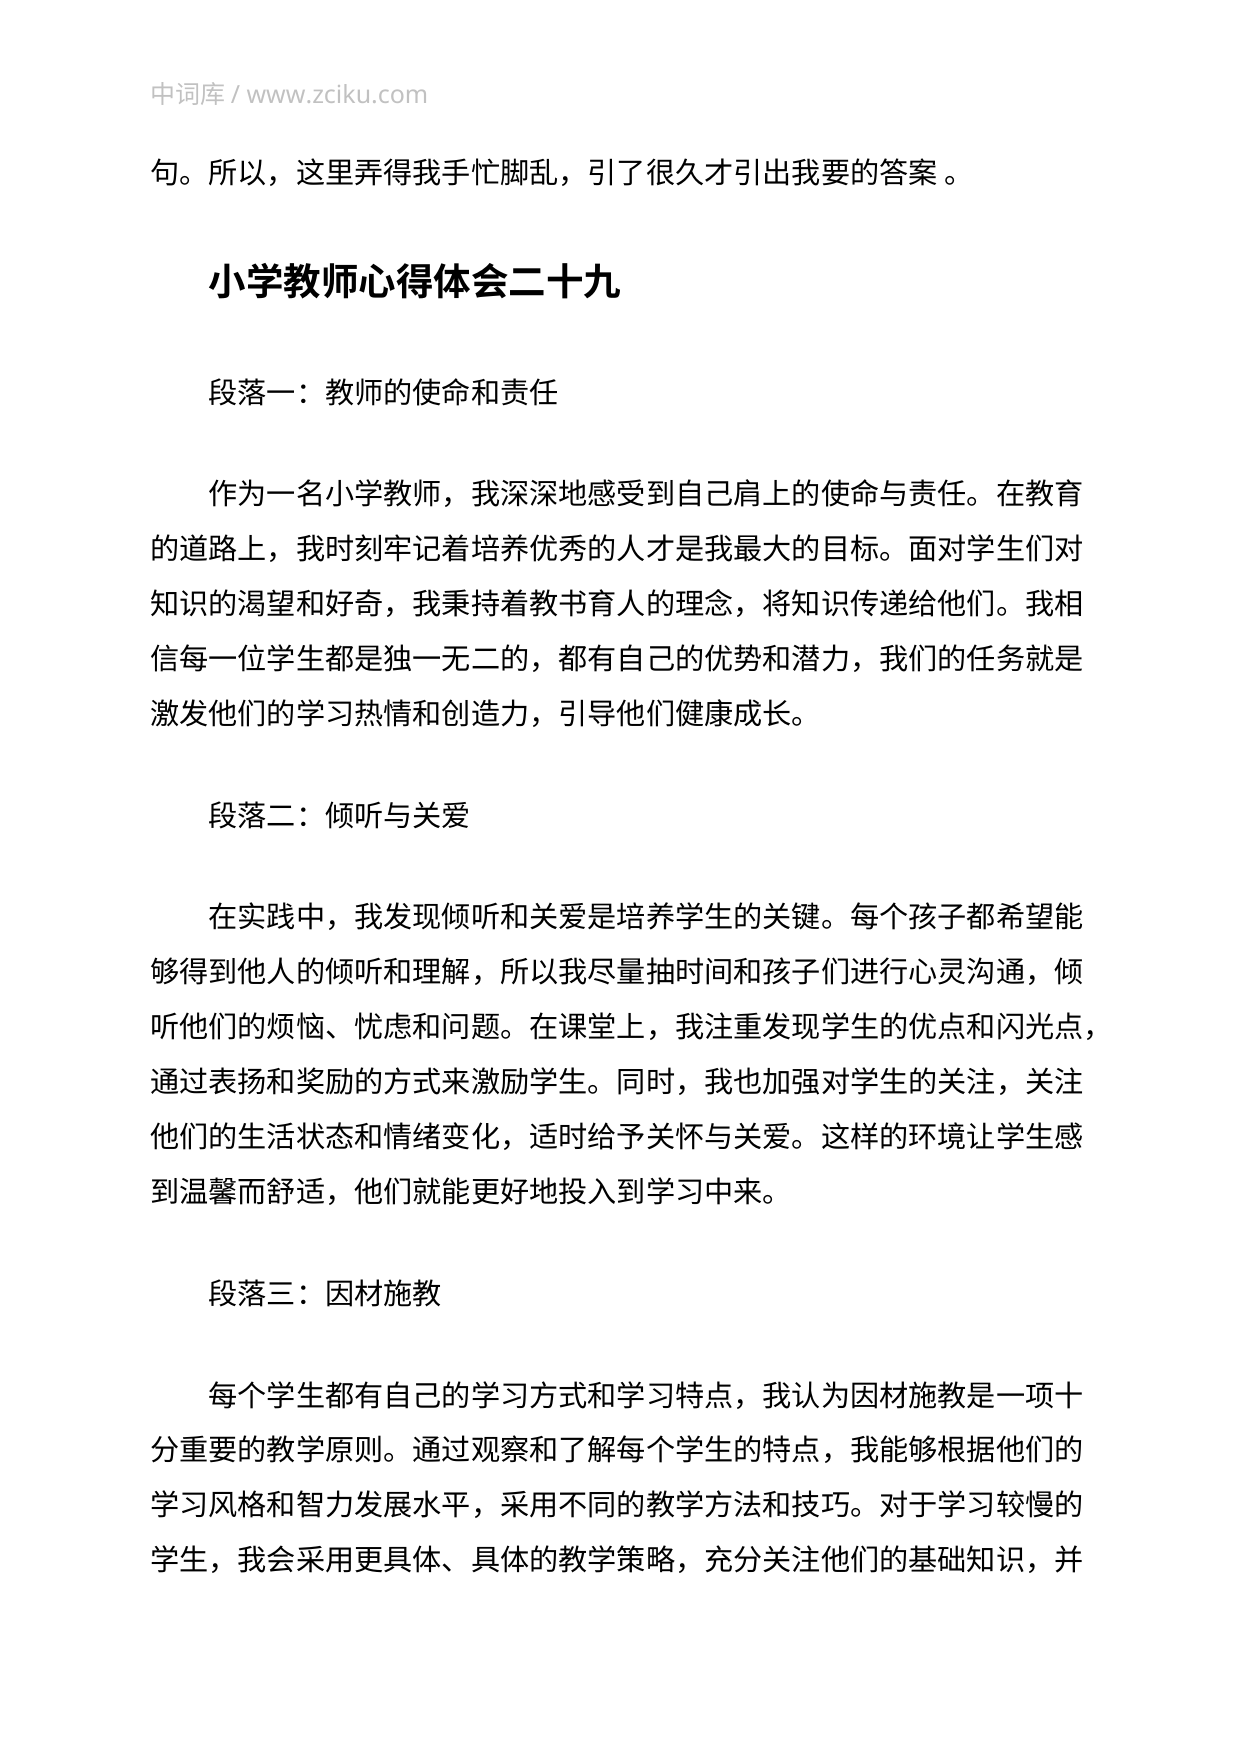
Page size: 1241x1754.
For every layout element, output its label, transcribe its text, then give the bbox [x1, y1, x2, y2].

text 在实践中，我发现倾听和关爱是培养学生的关键。每个孩子都希望能够得到他人的倾听和理解，所以我尽量抽时间和孩子们进行心灵沟通，倾听他们的烦恼、忧虑和问题。在课堂上，我注重发现学生的优点和闪光点，通过表扬和奖励的方式来激励学生。同时，我也加强对学生的关注，关注他们的生活状态和情绪变化，适时给予关怀与关爱。这样的环境让学生感到温馨而舒适，他们就能更好地投入到学习中来。 [150, 894, 1090, 1211]
text 小学教师心得体会二十九 [150, 252, 1090, 306]
text 作为一名小学教师，我深深地感受到自己肩上的使命与责任。在教育的道路上，我时刻牢记着培养优秀的人才是我最大的目标。面对学生们对知识的渴望和好奇，我秉持着教书育人的理念，将知识传递给他们。我相信每一位学生都是独一无二的，都有自己的优势和潜力，我们的任务就是激发他们的学习热情和创造力，引导他们健康成长。 [150, 471, 1090, 733]
text 段落一：教师的使命和责任 [150, 369, 1090, 411]
text 段落三：因材施教 [150, 1270, 1090, 1313]
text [150, 150, 1090, 192]
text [150, 1372, 1090, 1579]
text 段落二：倾听与关爱 [150, 792, 1090, 834]
